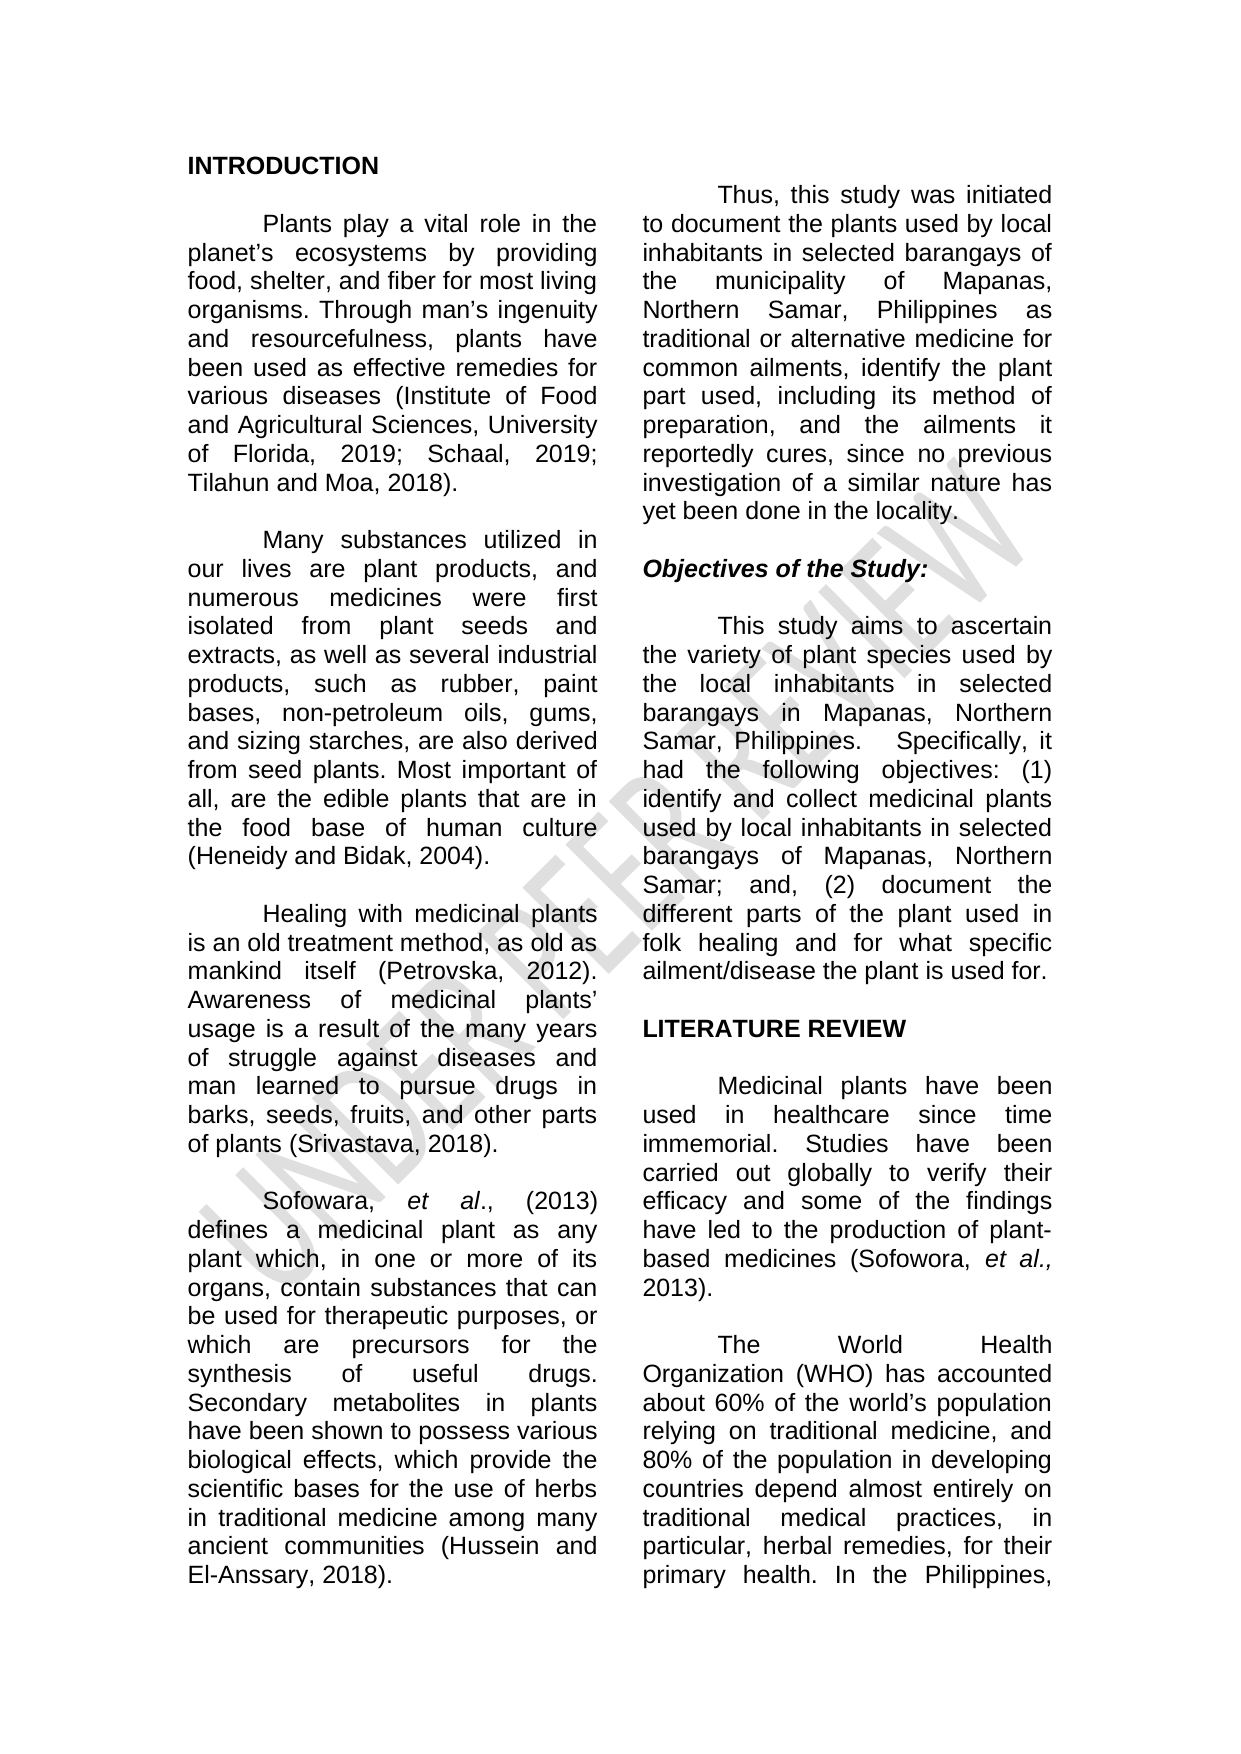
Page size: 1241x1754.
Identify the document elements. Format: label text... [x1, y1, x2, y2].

text Sofowara, et al., (2013) defines a medicinal plant as any plant which, in one or more of its organs, contain substances that can be used for therapeutic purposes, or which are precursors for the synthesis of useful drugs. Secondary metabolites in plants have been shown to possess various biological effects, which provide the scientific bases for the use of herbs in traditional medicine among many ancient communities (Hussein and El-Anssary, 2018). [187, 1186, 598, 1589]
text Plants play a vital role in the planet’s ecosystems by providing food, shelter, and fiber for most living organisms. Through man’s ingenuity and resourcefulness, plants have been used as effective remedies for various diseases (Institute of Food and Agricultural Sciences, University of Florida, 2019; Schaal, 2019; Tilahun and Moa, 2018). [187, 209, 598, 496]
text INTRODUCTION [187, 151, 598, 180]
text Thus, this study was initiated to document the plants used by local inhabitants in selected barangays of the municipality of Mapanas, Northern Samar, Philippines as traditional or alternative medicine for common ailments, identify the plant part used, including its method of preparation, and the ailments it reportedly cures, since no previous investigation of a similar nature has yet been done in the locality. [642, 180, 1053, 525]
text Healing with medicinal plants is an old treatment method, as old as mankind itself (Petrovska, 2012). Awareness of medicinal plants’ usage is a result of the many years of struggle against diseases and man learned to pursue drugs in barks, seeds, fruits, and other parts of plants (Srivastava, 2018). [187, 899, 598, 1157]
text Medicinal plants have been used in healthcare since time immemorial. Studies have been carried out globally to verify their efficacy and some of the findings have led to the production of plant-based medicines (Sofowora, et al., 2013). [642, 1071, 1053, 1301]
text Many substances utilized in our lives are plant products, and numerous medicines were first isolated from plant seeds and extracts, as well as several industrial products, such as rubber, paint bases, non-petroleum oils, gums, and sizing starches, are also derived from seed plants. Most important of all, are the edible plants that are in the food base of human culture (Heneidy and Bidak, 2004). [187, 525, 598, 870]
text Objectives of the Study: [642, 554, 1053, 582]
text This study aims to ascertain the variety of plant species used by the local inhabitants in selected barangays in Mapanas, Northern Samar, Philippines. Specifically, it had the following objectives: (1) identify and collect medicinal plants used by local inhabitants in selected barangays of Mapanas, Northern Samar; and, (2) document the different parts of the plant used in folk healing and for what specific ailment/disease the plant is used for. [642, 611, 1053, 985]
text LITERATURE REVIEW [642, 1014, 1053, 1042]
